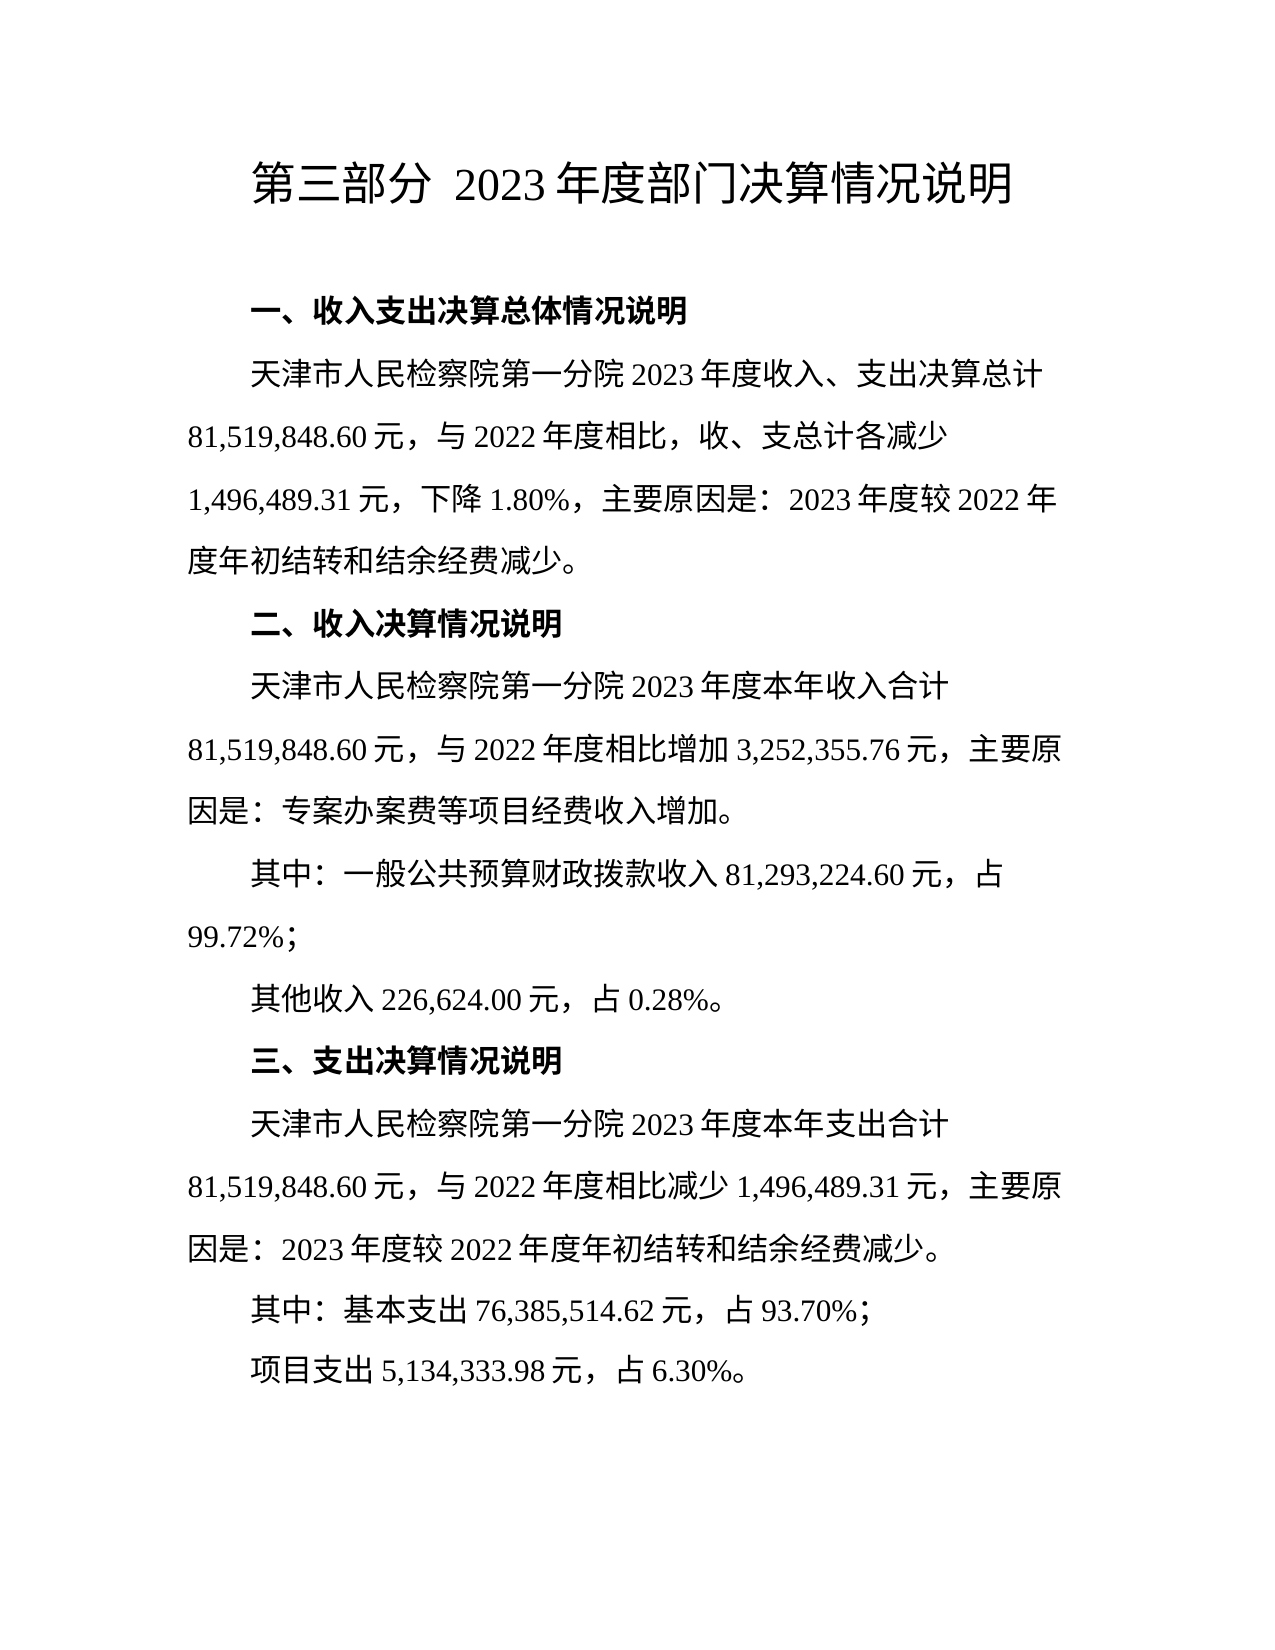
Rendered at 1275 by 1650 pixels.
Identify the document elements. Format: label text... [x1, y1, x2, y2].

text 其中：基本支出76,385,514.62元，占93.70%； [187, 1273, 1087, 1333]
text 天津市人民检察院第一分院2023年度本年支出合计81,519,848.60元，与2022年度相比减少1,496,489.31元，主要原因是：2023年度较2022年度年初结转和结余经费减少。 [187, 1085, 1087, 1273]
text 二、收入决算情况说明 [187, 585, 1087, 648]
text 天津市人民检察院第一分院2023年度本年收入合计81,519,848.60元，与2022年度相比增加3,252,355.76元，主要原因是：专案办案费等项目经费收入增加。 [187, 648, 1087, 835]
text 一、收入支出决算总体情况说明 [187, 273, 1087, 335]
text 项目支出5,134,333.98元，占6.30%。 [187, 1333, 1087, 1394]
text 其中：一般公共预算财政拨款收入81,293,224.60元，占99.72%； [187, 835, 1087, 960]
text 其他收入226,624.00元，占0.28%。 [187, 960, 1087, 1023]
text 第三部分 2023年度部门决算情况说明 [187, 150, 1087, 212]
text 天津市人民检察院第一分院2023年度收入、支出决算总计81,519,848.60元，与2022年度相比，收、支总计各减少1,496,489.31元，下降1.80%，主要原因是：2023年度较2022年度年初结转和结余经费减少。 [187, 335, 1087, 585]
text 三、支出决算情况说明 [187, 1023, 1087, 1085]
